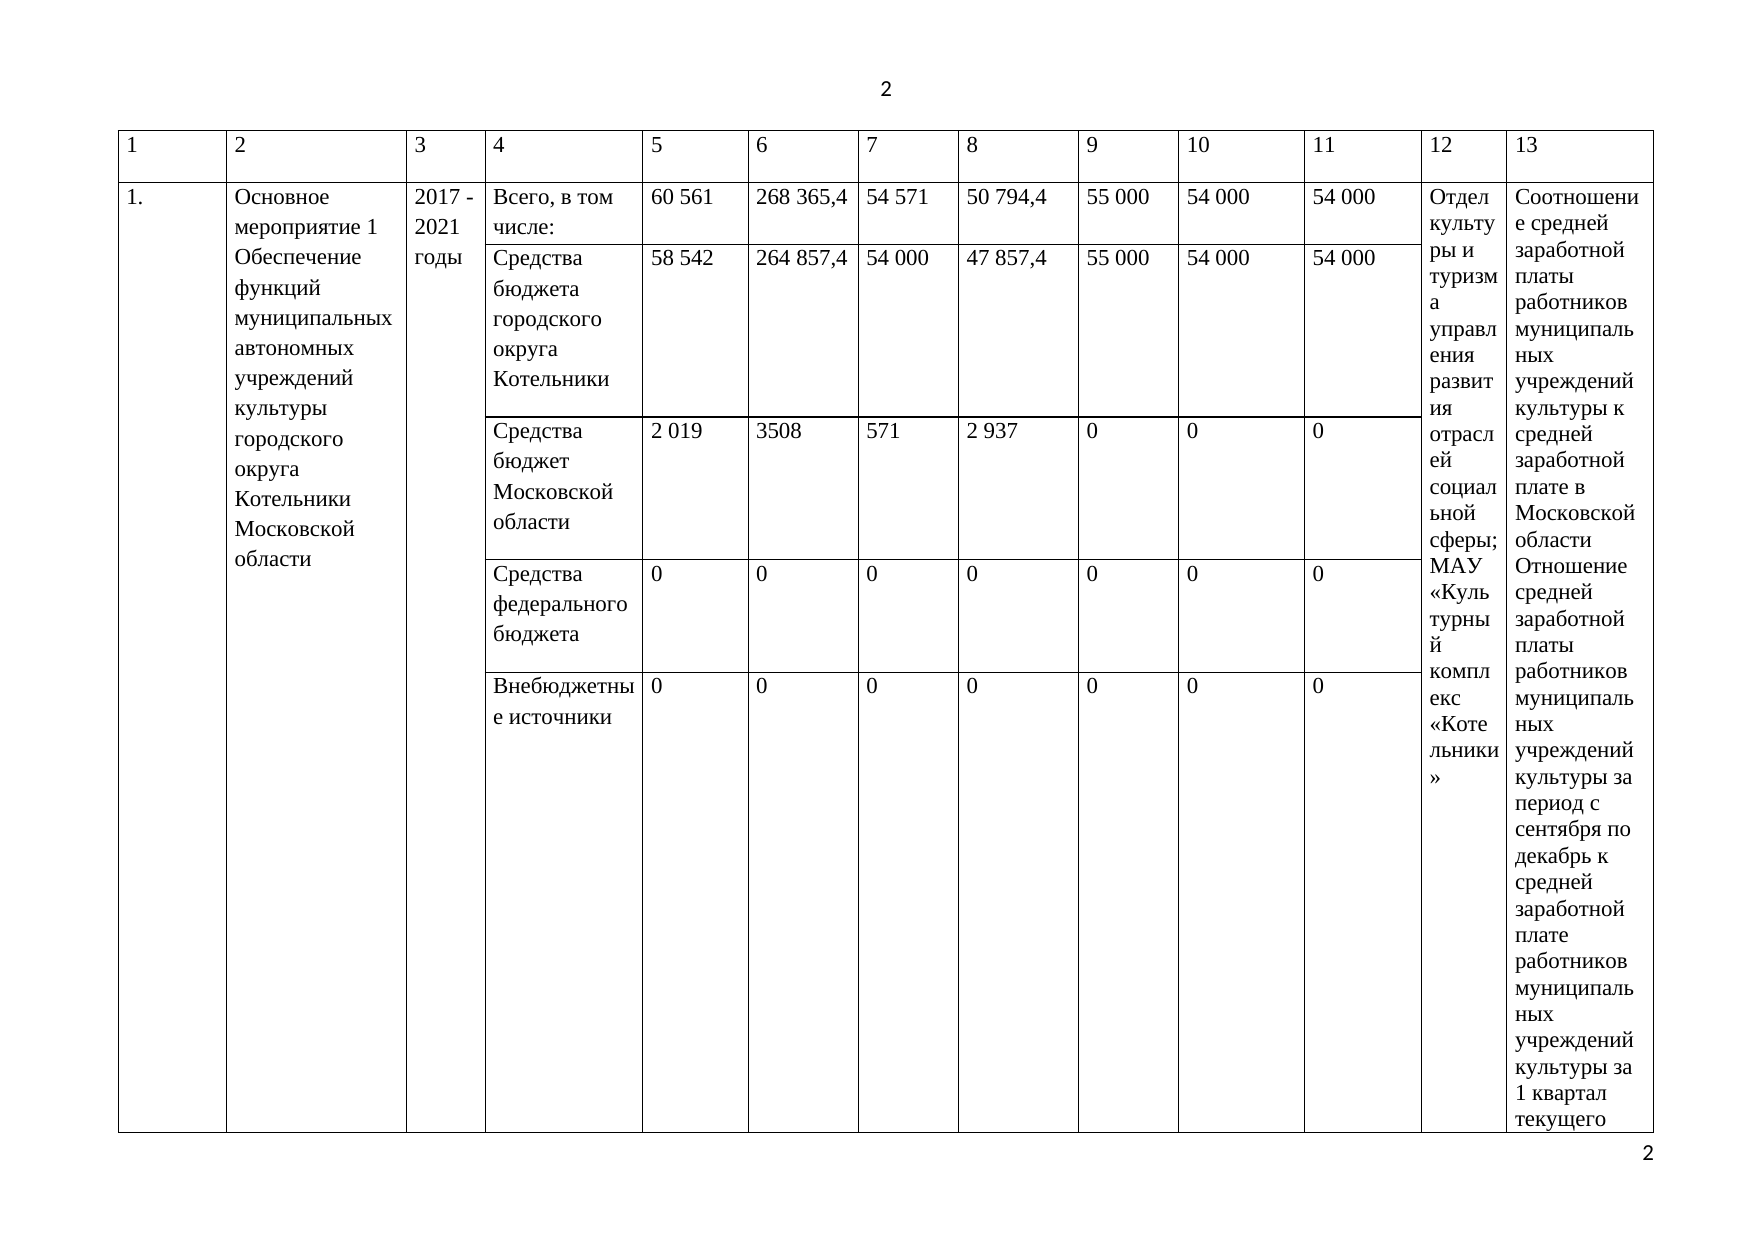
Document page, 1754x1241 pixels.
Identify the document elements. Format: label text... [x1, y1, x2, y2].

table_cell Средства бюджета городского округа Котельники [486, 245, 642, 416]
table_cell 54 000 [1179, 183, 1304, 243]
table_cell 3 [407, 131, 485, 182]
table_cell 3508 [749, 418, 858, 559]
table_cell 60 561 [643, 183, 748, 243]
table_cell 55 000 [1079, 183, 1178, 243]
table_cell 47 857,4 [959, 245, 1078, 416]
table_cell 54 571 [859, 183, 958, 243]
table_cell 0 [749, 560, 858, 672]
table_cell Отдел культуры и туризма управления развития отраслей социальной сферы; МАУ «Культурный комплекс «Котельники» [1422, 183, 1506, 1132]
table_cell 0 [1305, 418, 1421, 559]
table_cell 8 [959, 131, 1078, 182]
table_cell 12 [1422, 131, 1506, 182]
table_cell 0 [859, 560, 958, 672]
table_cell 0 [1079, 560, 1178, 672]
table_cell 0 [1179, 418, 1304, 559]
table_cell 0 [1079, 673, 1178, 1132]
table_cell 0 [643, 673, 748, 1132]
table_cell 0 [1305, 560, 1421, 672]
table_cell 0 [643, 560, 748, 672]
table_cell 13 [1507, 131, 1653, 182]
table_cell 571 [859, 418, 958, 559]
table_cell Средства федерального бюджета [486, 560, 642, 672]
table_cell 1. [119, 183, 226, 1132]
table_cell 11 [1305, 131, 1421, 182]
table_cell Средства бюджет Московской области [486, 418, 642, 559]
table_cell 10 [1179, 131, 1304, 182]
table_cell 9 [1079, 131, 1178, 182]
table_cell 58 542 [643, 245, 748, 416]
table_cell 0 [959, 560, 1078, 672]
table_cell 54 000 [1305, 245, 1421, 416]
table_cell 0 [859, 673, 958, 1132]
table_cell 0 [1079, 418, 1178, 559]
table_cell 0 [959, 673, 1078, 1132]
table_cell 2 [227, 131, 406, 182]
table_cell 55 000 [1079, 245, 1178, 416]
table_cell 0 [1179, 673, 1304, 1132]
table_cell 6 [749, 131, 858, 182]
table_cell 1 [119, 131, 226, 182]
table_cell 0 [1179, 560, 1304, 672]
table_cell 54 000 [1179, 245, 1304, 416]
table_cell Всего, в том числе: [486, 183, 642, 243]
table_cell 2 019 [643, 418, 748, 559]
table_cell 0 [749, 673, 858, 1132]
table_cell 0 [1305, 673, 1421, 1132]
table_cell Соотношение средней заработной платы работников муниципальных учреждений культуры к средней заработной плате в Московской области Отношение средней заработной платы работников муниципальных учреждений культуры за период с сентября по декабрь к средней заработной плате работников муниципальных учреждений культуры за 1 квартал текущего года Соотношение средней платы работников учреждений культуры к среднемесячной начисленной заработной плате наемных работников в организациях, у индивидуальных предпринимателей и физических лиц (среднемесячному доходу от трудовой деятельности) в Московской области [1507, 183, 1653, 1132]
table_cell 2017 - 2021 годы [407, 183, 485, 1132]
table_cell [486, 673, 642, 1132]
table_cell 2 937 [959, 418, 1078, 559]
table_cell 54 000 [1305, 183, 1421, 243]
table_cell 268 365,4 [749, 183, 858, 243]
table_cell 4 [486, 131, 642, 182]
table_cell 54 000 [859, 245, 958, 416]
table_cell 5 [643, 131, 748, 182]
table_cell 264 857,4 [749, 245, 858, 416]
table_cell 50 794,4 [959, 183, 1078, 243]
table_cell Основное мероприятие 1 Обеспечение функций муниципальных автономных учреждений культуры городского округа Котельники Московской области [227, 183, 406, 1132]
table_cell 7 [859, 131, 958, 182]
